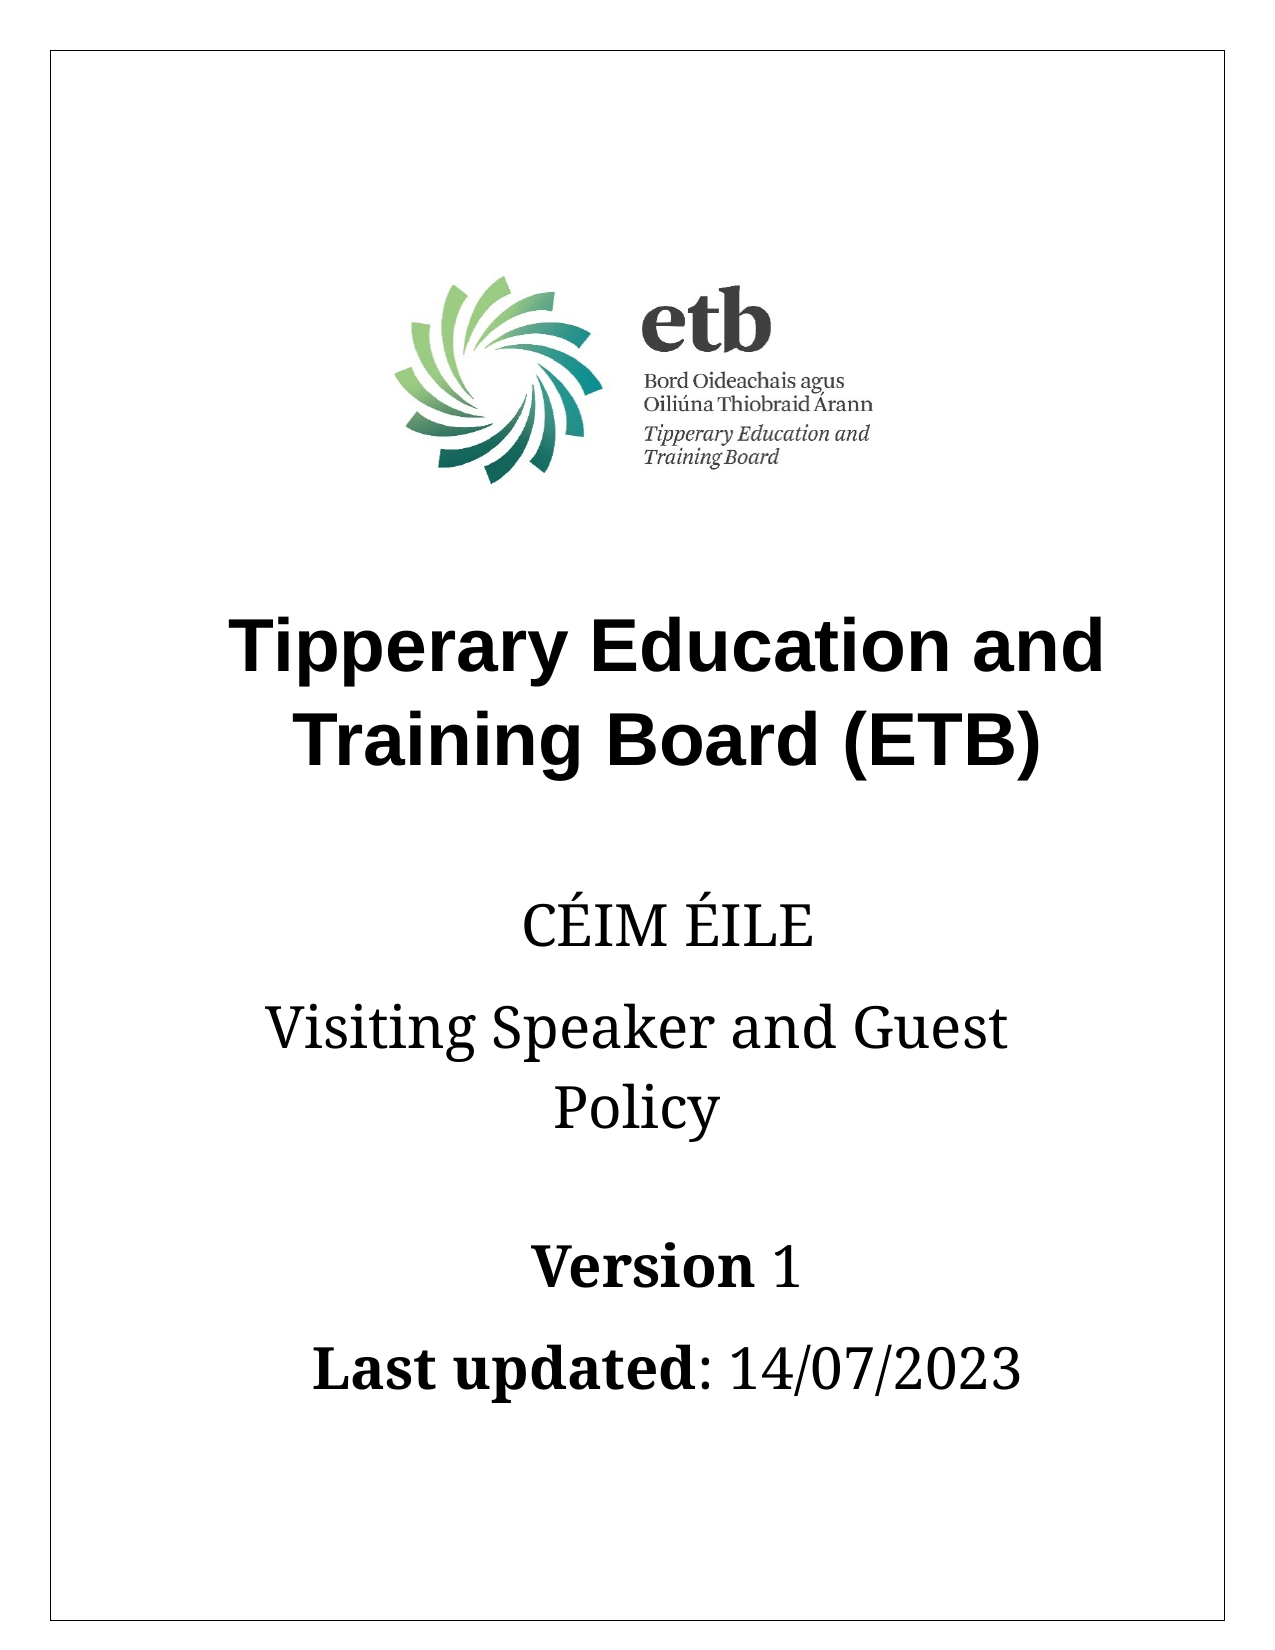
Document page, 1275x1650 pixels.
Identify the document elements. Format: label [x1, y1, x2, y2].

picture [351, 217, 998, 539]
